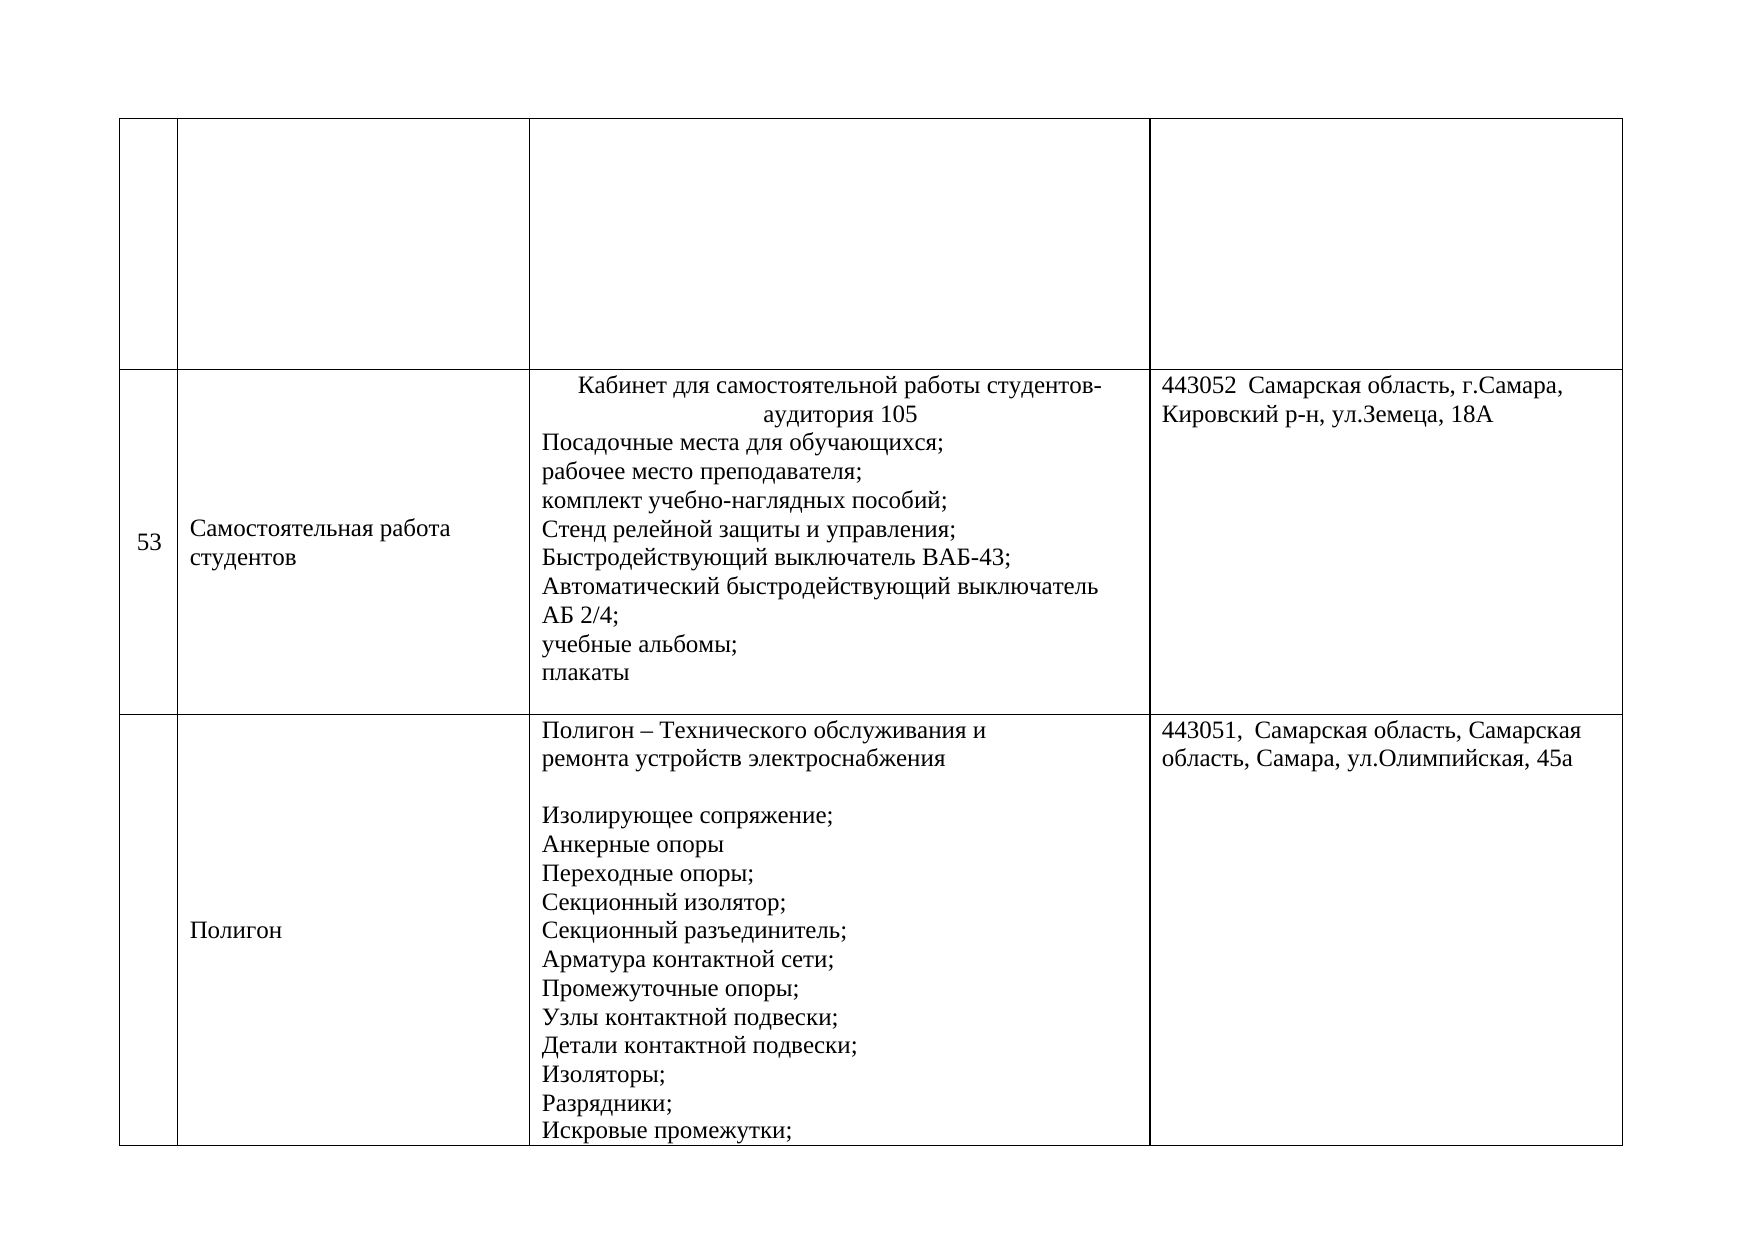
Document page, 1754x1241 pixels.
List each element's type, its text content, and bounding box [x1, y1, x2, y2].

table_header [120, 119, 177, 369]
table_cell [120, 715, 177, 1145]
table_header [1151, 119, 1622, 369]
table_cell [1151, 370, 1622, 714]
table_cell 53 [120, 370, 177, 714]
table_cell Самостоятельная работа студентов [178, 370, 529, 714]
table_cell Полигон – Технического обслуживания и ремонта устройств электроснабжения Изолирующее сопряжение; Анкерные опоры Переходные опоры; Секционный изолятор; Секционный разъединитель; Арматура контактной сети; Промежуточные опоры; Узлы контактной подвески; Детали контактной подвески; Изоляторы; Разрядники; Искровые промежутки; [530, 715, 1149, 1145]
table_cell Кабинет для самостоятельной работы студентов- аудитория 105 Посадочные места для обучающихся; рабочее место преподавателя; комплект учебно-наглядных пособий; Стенд релейной защиты и управления; Быстродействующий выключатель ВАБ-43; Автоматический быстродействующий выключатель АБ 2/4; учебные альбомы; плакаты [530, 370, 1149, 714]
table_header [178, 119, 529, 369]
table_cell Полигон [178, 715, 529, 1145]
table_header [530, 119, 1149, 369]
table_cell 443051, Самарская область, Самарская область, Самара, ул.Олимпийская, 45а [1151, 715, 1622, 1145]
